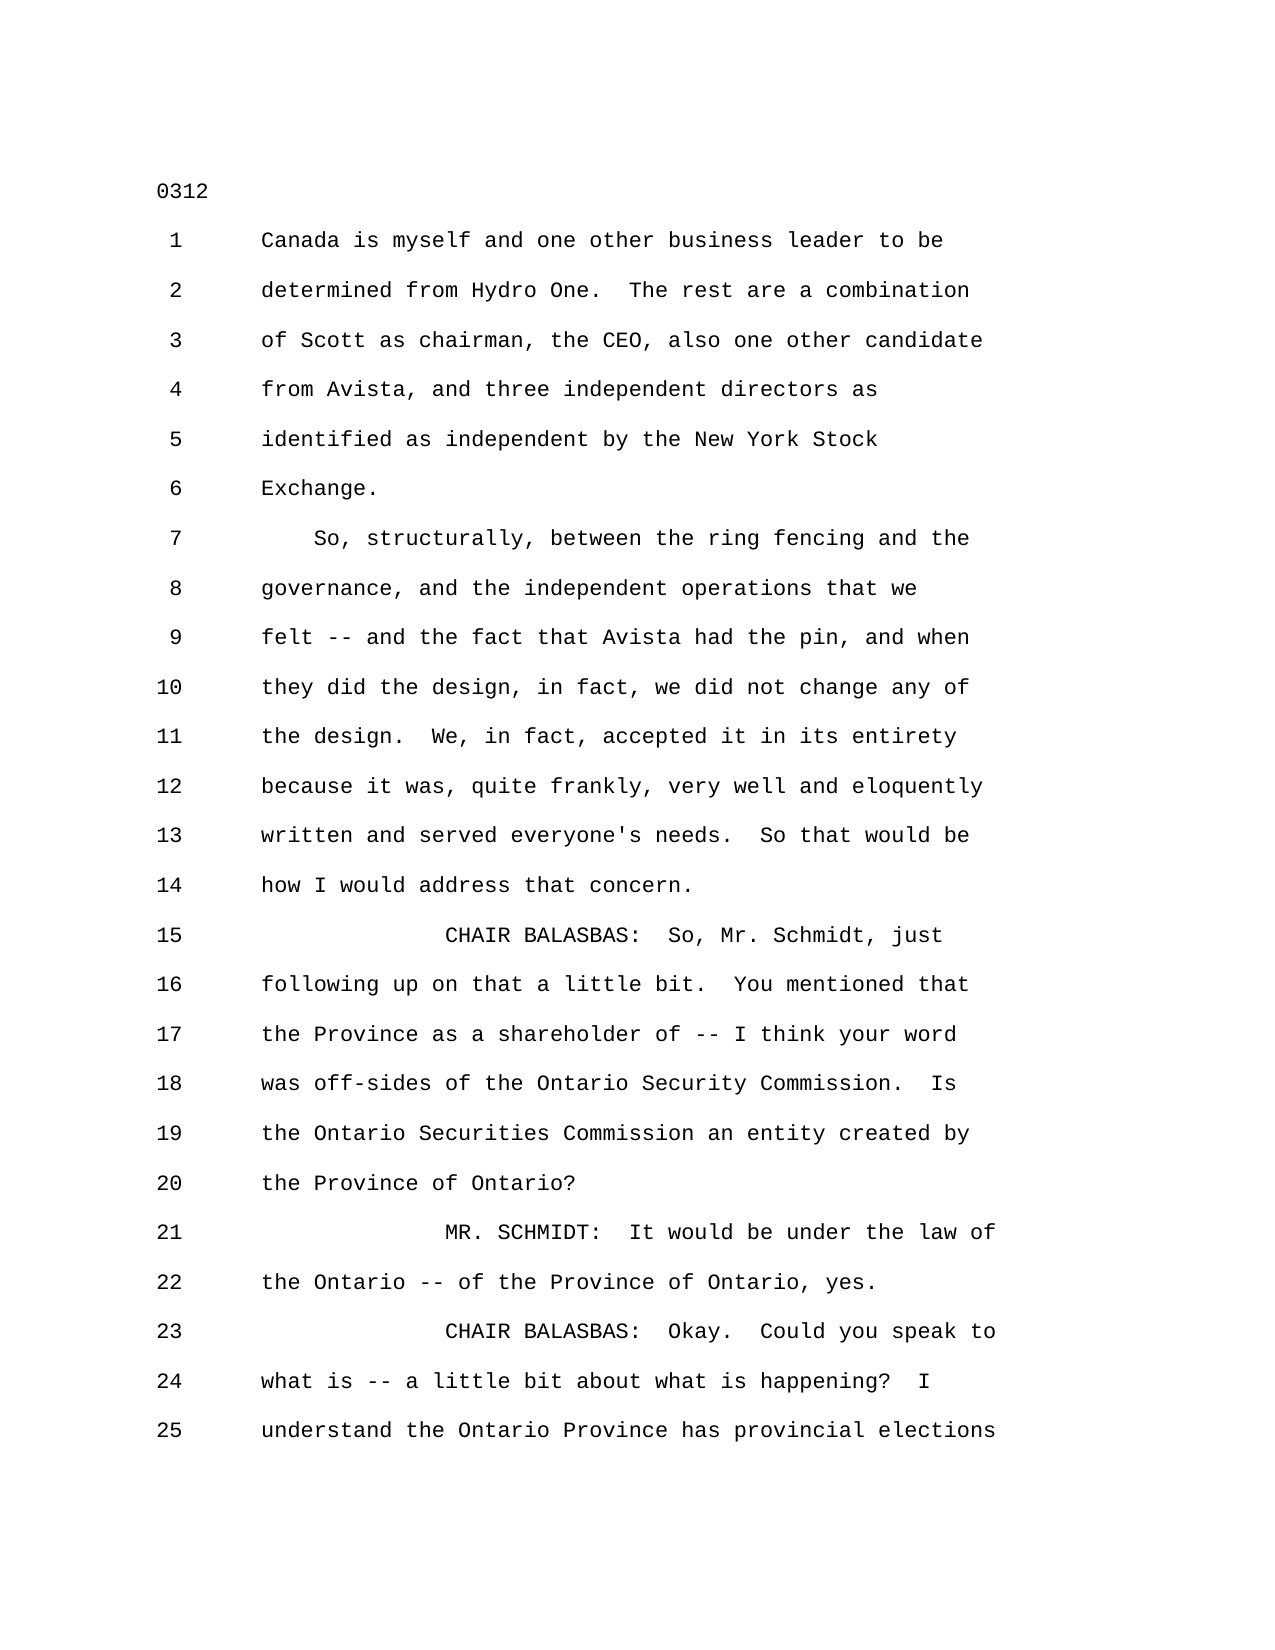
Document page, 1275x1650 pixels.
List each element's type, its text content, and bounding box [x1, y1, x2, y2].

text 10 they did the design, in fact, we did not change any of [156, 676, 1119, 701]
text 25 understand the Ontario Province has provincial elections [156, 1419, 1119, 1444]
text 24 what is -- a little bit about what is happening? I [156, 1370, 1119, 1395]
text 20 the Province of Ontario? [156, 1172, 1119, 1196]
text 22 the Ontario -- of the Province of Ontario, yes. [156, 1271, 1119, 1296]
text 21 MR. SCHMIDT: It would be under the law of [156, 1221, 1119, 1246]
text 12 because it was, quite frankly, very well and eloquently [156, 775, 1119, 800]
text 15 CHAIR BALASBAS: So, Mr. Schmidt, just [156, 924, 1119, 948]
text 0312 [156, 180, 1119, 205]
text 23 CHAIR BALASBAS: Okay. Could you speak to [156, 1320, 1119, 1345]
text 3 of Scott as chairman, the CEO, also one other candidate [156, 329, 1119, 353]
text 14 how I would address that concern. [156, 874, 1119, 899]
text 13 written and served everyone's needs. So that would be [156, 824, 1119, 849]
text 18 was off-sides of the Ontario Security Commission. Is [156, 1072, 1119, 1097]
text 9 felt -- and the fact that Avista had the pin, and when [156, 626, 1119, 651]
text 11 the design. We, in fact, accepted it in its entirety [156, 725, 1119, 750]
text 8 governance, and the independent operations that we [156, 577, 1119, 601]
text 16 following up on that a little bit. You mentioned that [156, 973, 1119, 998]
text 2 determined from Hydro One. The rest are a combination [156, 279, 1119, 304]
text 6 Exchange. [156, 477, 1119, 502]
text 5 identified as independent by the New York Stock [156, 428, 1119, 453]
text 7 So, structurally, between the ring fencing and the [156, 527, 1119, 552]
text 17 the Province as a shareholder of -- I think your word [156, 1023, 1119, 1048]
text 4 from Avista, and three independent directors as [156, 378, 1119, 403]
text 1 Canada is myself and one other business leader to be [156, 229, 1119, 254]
text 19 the Ontario Securities Commission an entity created by [156, 1122, 1119, 1147]
